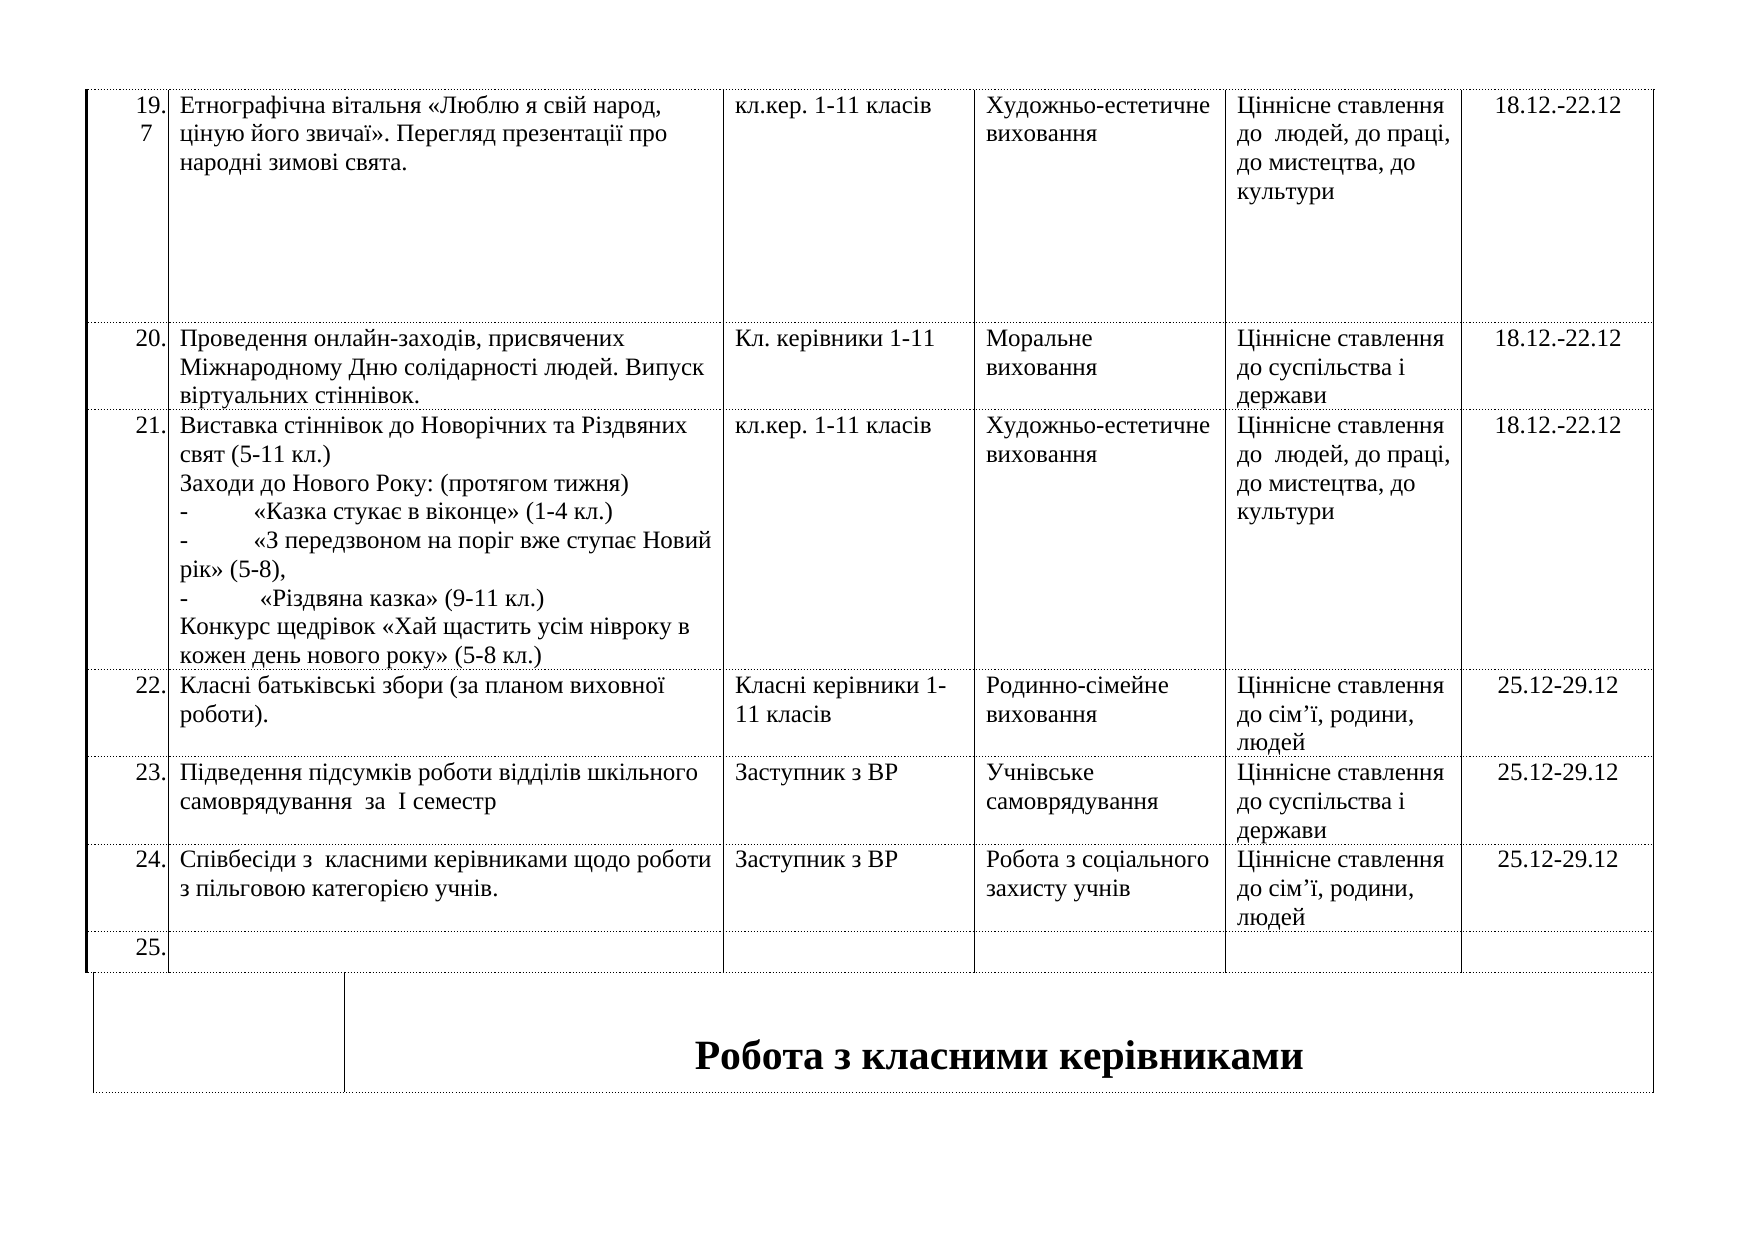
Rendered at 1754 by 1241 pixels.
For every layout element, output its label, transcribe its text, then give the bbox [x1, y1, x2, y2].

table_cell Ціннісне ставлення до сім’ї, родини, людей [1226, 844, 1461, 931]
table_cell Заступник з ВР [724, 844, 974, 931]
table_cell Класні батьківські збори (за планом виховної роботи). [169, 669, 723, 756]
table_cell Моральне виховання [975, 322, 1225, 409]
table_cell Заступник з ВР [724, 756, 974, 843]
table_cell Класні керівники 1-11 класів [724, 669, 974, 756]
table_cell [169, 931, 723, 972]
table_cell [88, 756, 168, 843]
table_cell Проведення онлайн-заходів, присвячених Міжнародному Дню солідарності людей. Випуск віртуальних стіннівок. [169, 322, 723, 409]
table_cell Робота з соціального захисту учнів [975, 844, 1225, 931]
table_cell 18.12.-22.12 [1462, 409, 1653, 669]
table_cell [88, 844, 168, 931]
table_cell Співбесіди з класними керівниками щодо роботи з пільговою категорією учнів. [169, 844, 723, 931]
table_cell Ціннісне ставлення до людей, до праці, до мистецтва, до культури [1226, 409, 1461, 669]
table_cell Робота з класними керівниками [345, 972, 1653, 1092]
table_cell 7 [88, 89, 168, 322]
table_cell [975, 931, 1225, 972]
table_cell 18.12.-22.12 [1462, 322, 1653, 409]
table_cell 25.12-29.12 [1462, 669, 1653, 756]
table_cell [1226, 931, 1461, 972]
table_cell [88, 931, 168, 972]
table_cell [94, 972, 344, 1092]
table_cell Ціннісне ставлення до людей, до праці, до мистецтва, до культури [1226, 89, 1461, 322]
table_cell [724, 931, 974, 972]
table_cell кл.кер. 1-11 класів [724, 409, 974, 669]
table_cell Виставка стіннівок до Новорічних та Різдвяних свят (5-11 кл.) Заходи до Нового Року: (протягом тижня) - «Казка стукає в віконце» (1-4 кл.) - «З передзвоном на поріг вже ступає Новий рік» (5-8), - «Різдвяна казка» (9-11 кл.) Конкурс щедрівок «Хай щастить усім нівроку в кожен день нового року» (5-8 кл.) [169, 409, 723, 669]
table_cell [88, 409, 168, 669]
table_cell Ціннісне ставлення до суспільства і держави [1226, 322, 1461, 409]
table_cell Підведення підсумків роботи відділів шкільного самоврядування за I семестр [169, 756, 723, 843]
table_cell кл.кер. 1-11 класів [724, 89, 974, 322]
table_cell 25.12-29.12 [1462, 844, 1653, 931]
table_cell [975, 89, 1225, 322]
table_cell 25.12-29.12 [1462, 756, 1653, 843]
table_cell 18.12.-22.12 [1462, 89, 1653, 322]
table_cell [88, 669, 168, 756]
table_cell Ціннісне ставлення до сім’ї, родини, людей [1226, 669, 1461, 756]
table_cell Ціннісне ставлення до суспільства і держави [1226, 756, 1461, 843]
table_cell [88, 322, 168, 409]
table_cell Художньо-естетичне виховання [975, 409, 1225, 669]
table_cell Етнографічна вітальня «Люблю я свій народ, ціную його звичаї». Перегляд презентації про народні зимові свята. [169, 89, 723, 322]
table_cell Родинно-сімейне виховання [975, 669, 1225, 756]
table_cell [1462, 931, 1653, 972]
table_cell Кл. керівники 1-11 [724, 322, 974, 409]
table_cell Учнівське самоврядування [975, 756, 1225, 843]
